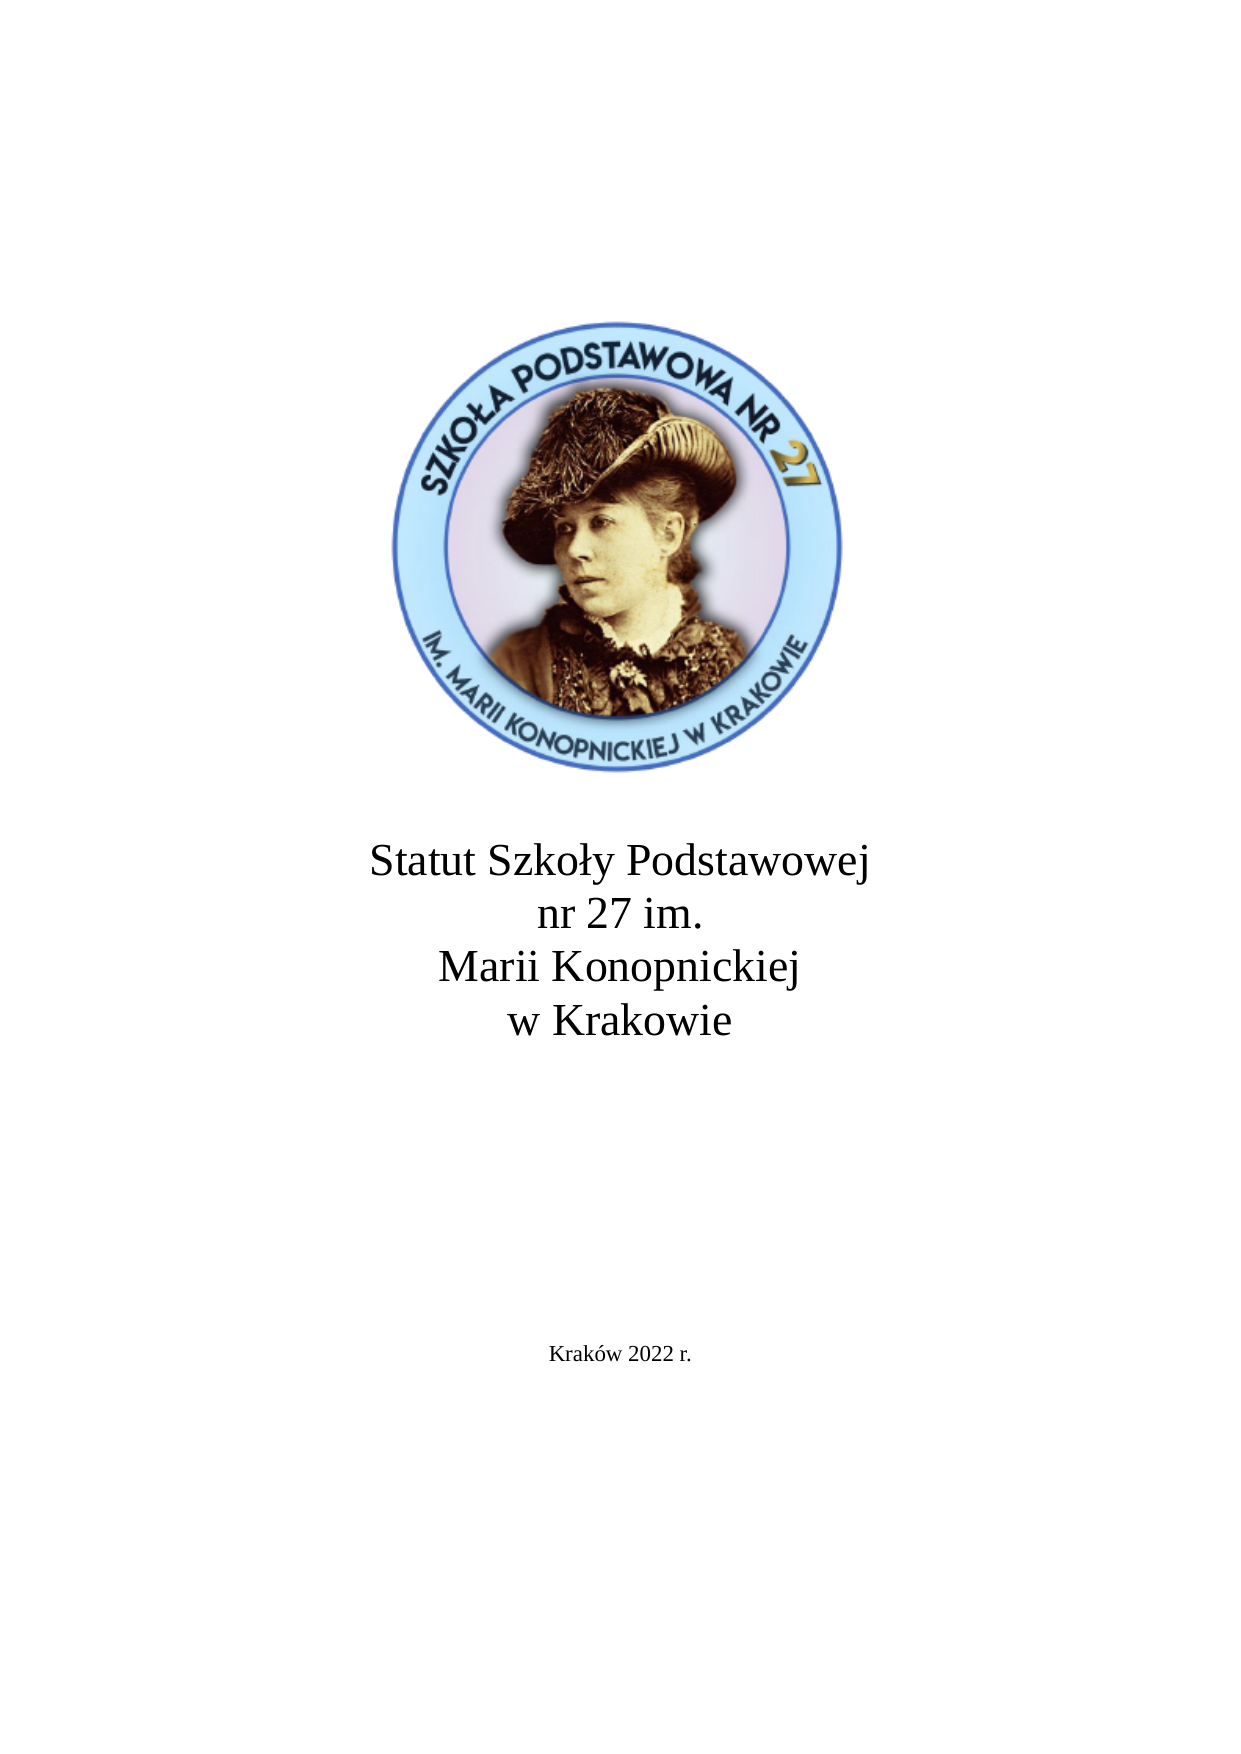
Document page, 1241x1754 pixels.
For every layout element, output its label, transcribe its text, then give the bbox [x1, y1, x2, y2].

list Statut Szkoły Podstawowej [148, 833, 1093, 885]
list w Krakowie [148, 992, 1093, 1045]
picture [384, 314, 857, 779]
list Marii Konopnickiej [148, 939, 1093, 992]
list nr 27 im. [148, 886, 1093, 938]
list Kraków 2022 r. [148, 1340, 1093, 1366]
